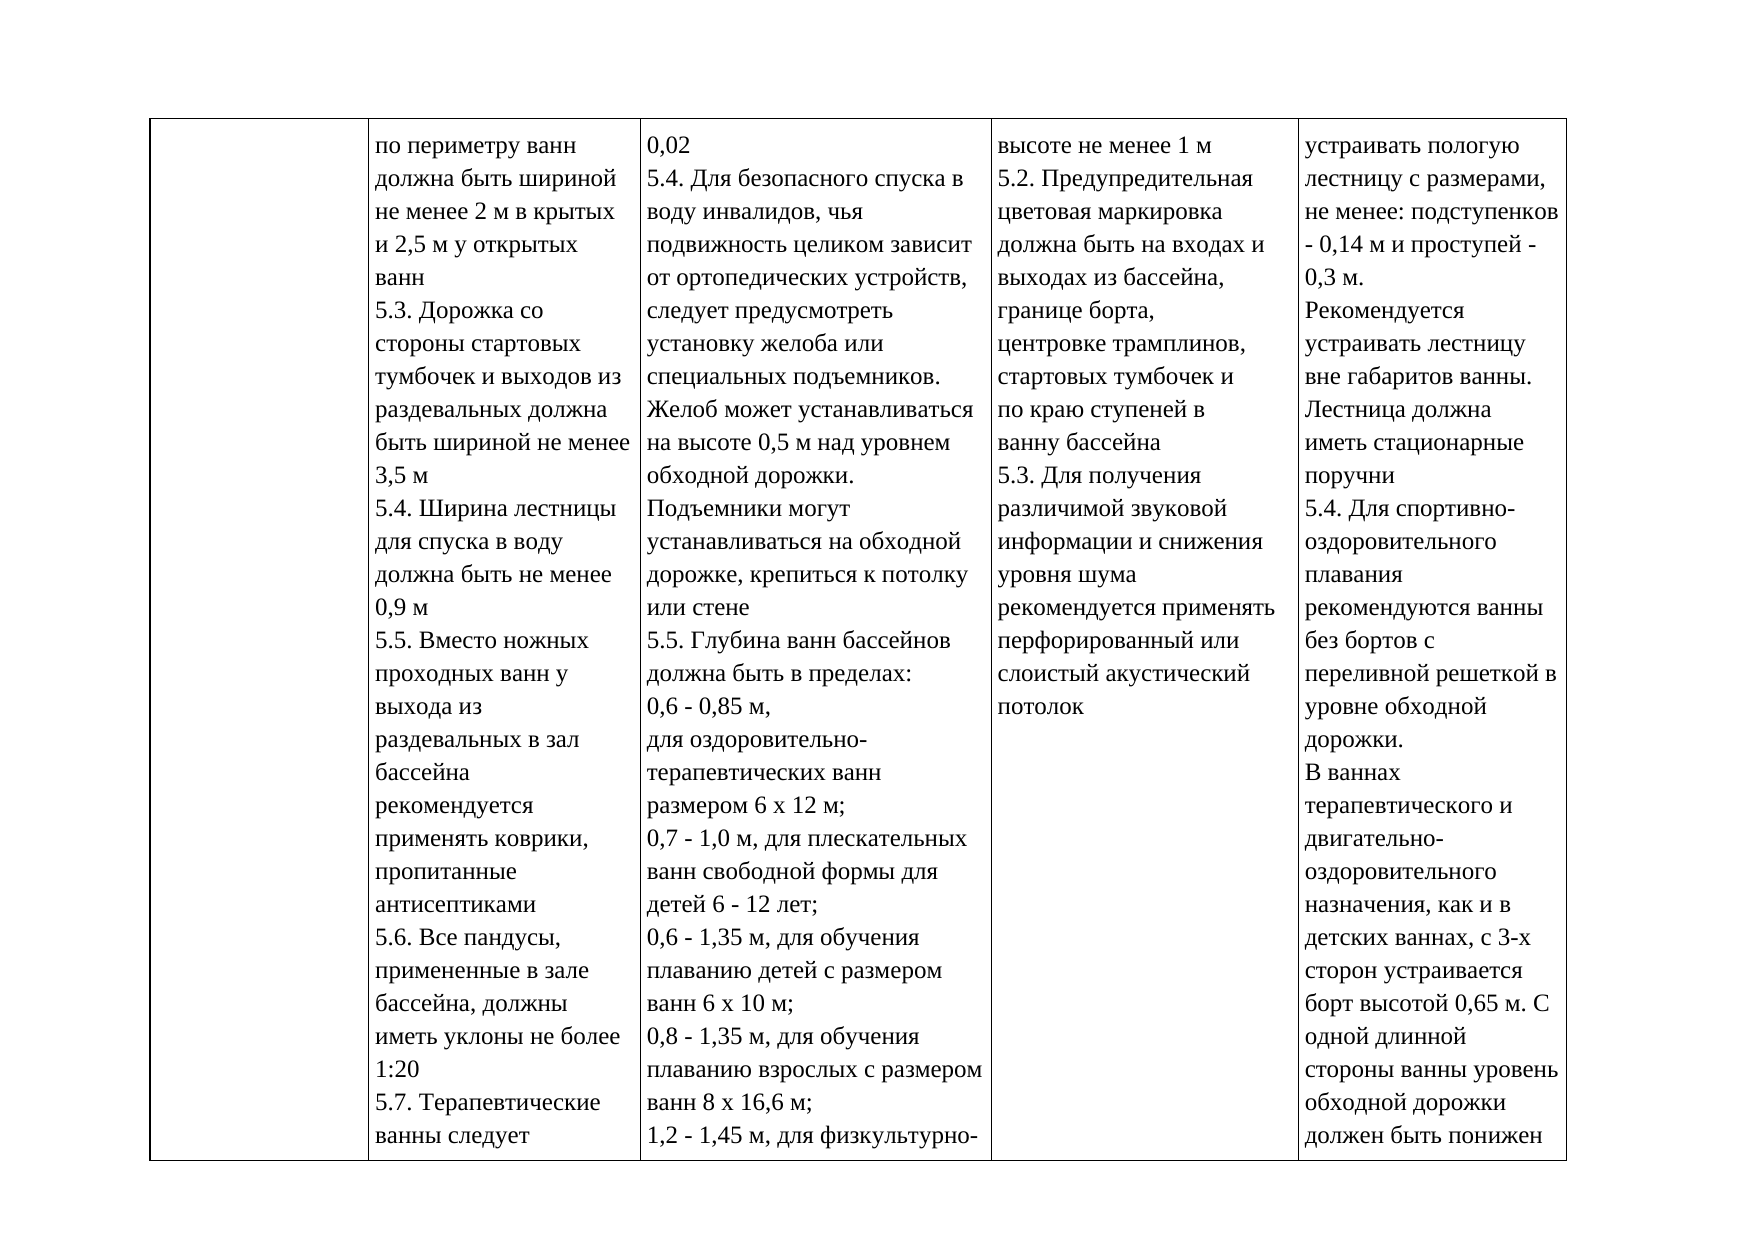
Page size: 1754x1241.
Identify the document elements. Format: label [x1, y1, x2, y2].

table_cell [369, 119, 640, 1160]
table_cell [1299, 119, 1566, 1160]
table_cell [641, 119, 991, 1160]
table_cell [992, 119, 1298, 1160]
table_cell [151, 119, 368, 1160]
